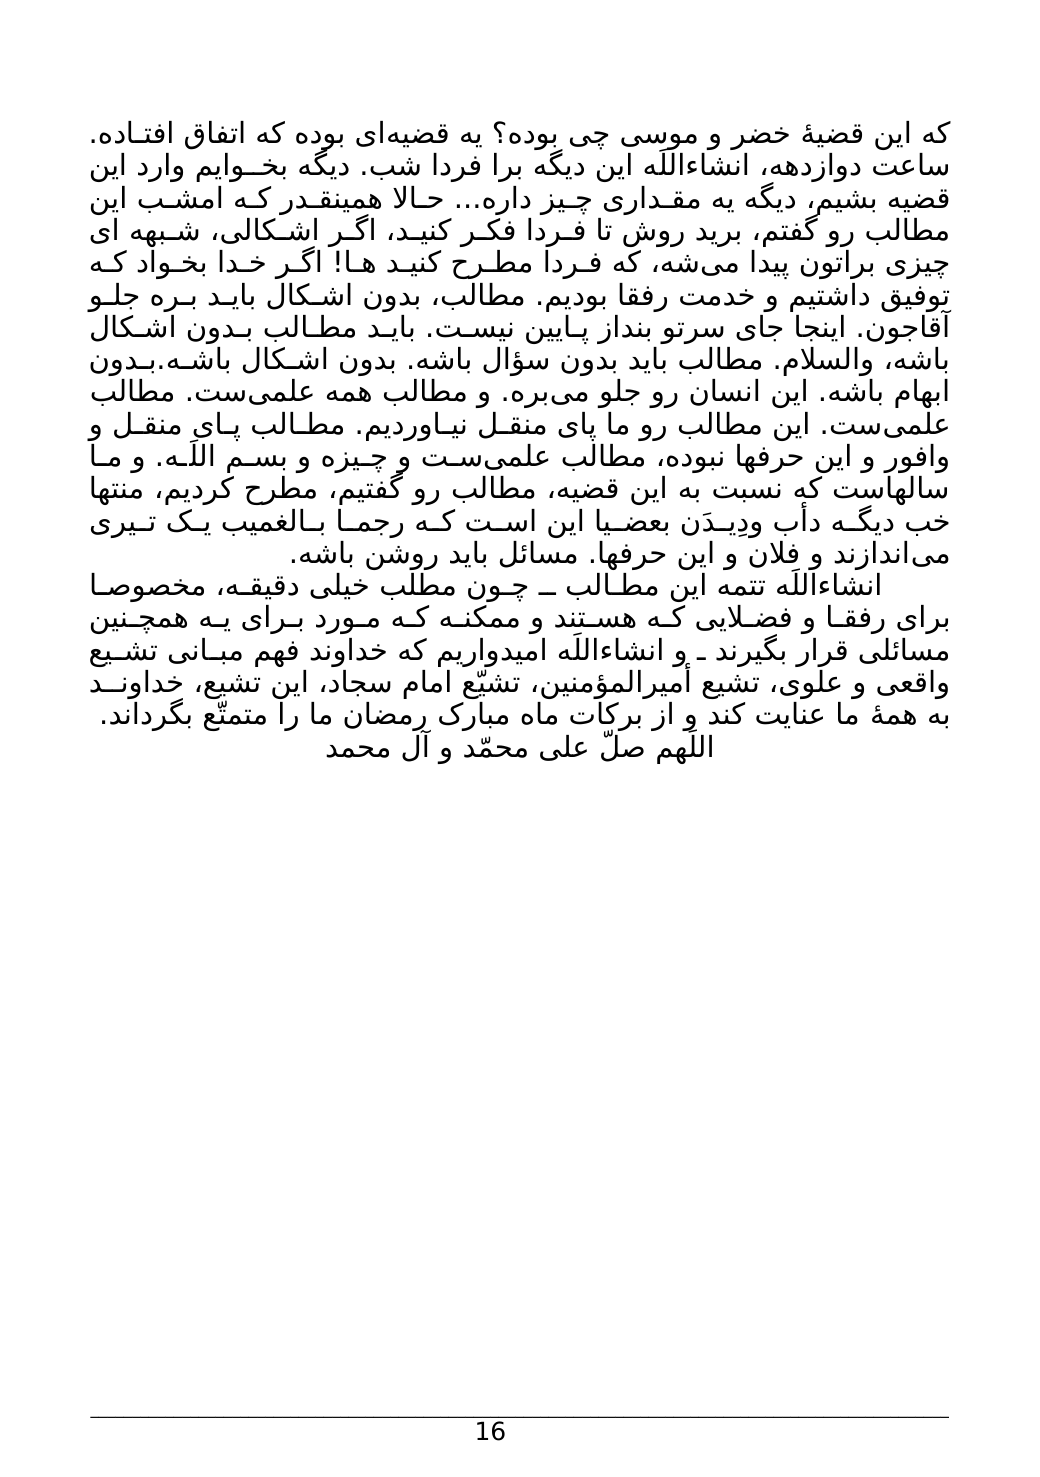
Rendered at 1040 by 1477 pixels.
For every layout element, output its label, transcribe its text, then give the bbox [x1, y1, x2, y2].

text انشاءاللَه تتمه این مطالب ـ چون مطلب خیلی دقیقه، مخصوصا برای رفقا و فضلایی که هستند و ممکنه که مورد برای یه همچنین مسائلی قرار بگیرند ـ و انشاءاللَه امیدواریم که خداوند فهم مبانی تشیع واقعی و علوی، تشیع أمیرالمؤمنین، تشیّع امام سجاد، این تشیع، خداوند به همۀ ما عنایت کند و از برکات ماه مبارک رمضان ما را متمتّع بگرداند. [89, 570, 951, 731]
text اللَهم صلّ علی محمّد و آل محمد [89, 731, 951, 764]
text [89, 118, 951, 570]
